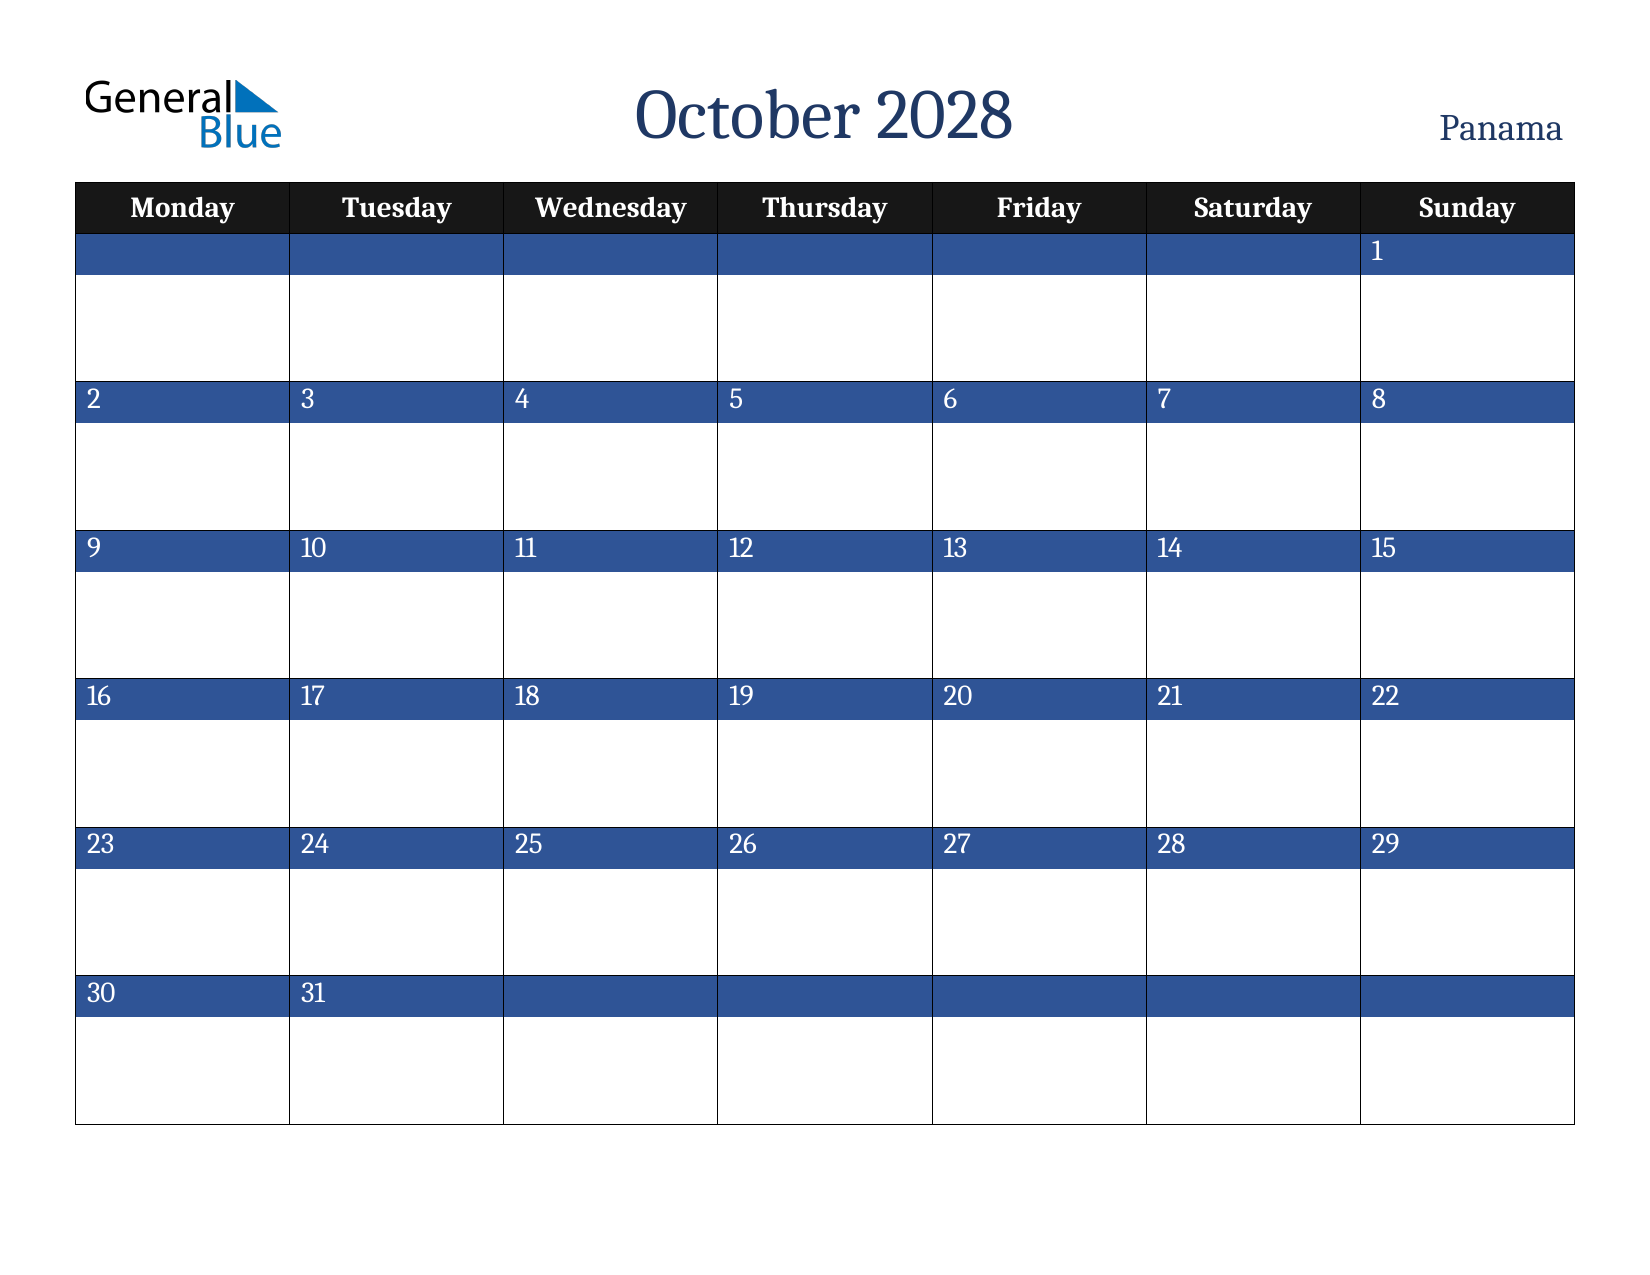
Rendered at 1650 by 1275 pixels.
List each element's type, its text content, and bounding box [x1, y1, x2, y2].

table_cell [1147, 423, 1360, 530]
table_cell [1361, 976, 1574, 1017]
table_cell [504, 869, 717, 975]
table_cell Wednesday [504, 183, 717, 233]
table_cell [1147, 572, 1360, 678]
table_header [76, 75, 503, 182]
table_cell 9 [76, 531, 289, 572]
table_cell [718, 275, 932, 381]
table_cell [76, 234, 289, 275]
table_cell [933, 234, 1146, 275]
table_cell [76, 572, 289, 678]
table_cell [290, 234, 503, 275]
table_cell 4 [504, 382, 717, 423]
table_cell [718, 720, 932, 827]
table_cell 18 [504, 679, 717, 720]
table_cell 15 [1361, 531, 1574, 572]
table_cell 21 [1147, 679, 1360, 720]
table_cell [1361, 1017, 1574, 1123]
table_cell [718, 572, 932, 678]
table_cell 13 [933, 531, 1146, 572]
table_cell [1361, 720, 1574, 827]
table_cell [1147, 234, 1360, 275]
table_cell [504, 275, 717, 381]
table_header Panama [1146, 75, 1574, 182]
picture [86, 80, 281, 148]
table_cell 29 [1361, 828, 1574, 869]
table_cell [504, 423, 717, 530]
table_cell 7 [1147, 382, 1360, 423]
table_cell [1361, 423, 1574, 530]
table_cell [933, 869, 1146, 975]
table_cell 25 [504, 828, 717, 869]
table_cell [76, 1017, 289, 1123]
table_cell Friday [933, 183, 1146, 233]
table_cell 14 [1147, 531, 1360, 572]
table_cell 20 [933, 679, 1146, 720]
table_cell [1361, 275, 1574, 381]
table_cell [504, 976, 717, 1017]
table_cell [504, 234, 717, 275]
table_cell [933, 976, 1146, 1017]
table_cell 2 [76, 382, 289, 423]
table_cell [933, 275, 1146, 381]
table_cell [1361, 869, 1574, 975]
table_cell [290, 1017, 503, 1123]
table_cell 12 [718, 531, 932, 572]
table_header October 2028 [504, 75, 1146, 182]
table_cell 10 [290, 531, 503, 572]
table_cell [290, 275, 503, 381]
table_cell 3 [290, 382, 503, 423]
table_cell [933, 572, 1146, 678]
table_cell Sunday [1361, 183, 1574, 233]
table_cell 27 [933, 828, 1146, 869]
table_cell [504, 1017, 717, 1123]
table_cell 17 [290, 679, 503, 720]
table_cell 6 [933, 382, 1146, 423]
table_cell [76, 869, 289, 975]
table_cell [76, 720, 289, 827]
table_cell [290, 423, 503, 530]
table_cell [718, 423, 932, 530]
table_cell Monday [76, 183, 289, 233]
table_cell 30 [76, 976, 289, 1017]
table_cell [290, 869, 503, 975]
table_cell [290, 572, 503, 678]
table_cell 11 [504, 531, 717, 572]
table_cell 5 [718, 382, 932, 423]
table_cell [76, 275, 289, 381]
table_cell [504, 572, 717, 678]
table_cell Saturday [1147, 183, 1360, 233]
table_cell 24 [290, 828, 503, 869]
table_cell [718, 869, 932, 975]
table_cell 19 [718, 679, 932, 720]
table_cell 22 [1361, 679, 1574, 720]
table_cell [1147, 275, 1360, 381]
table_cell [718, 1017, 932, 1123]
table_cell [1147, 1017, 1360, 1123]
table_cell 1 [1361, 234, 1574, 275]
table_cell [1147, 720, 1360, 827]
table_cell [718, 234, 932, 275]
table_cell 8 [1361, 382, 1574, 423]
table_cell [1147, 869, 1360, 975]
table_cell [504, 720, 717, 827]
table_cell 31 [290, 976, 503, 1017]
table_cell Tuesday [290, 183, 503, 233]
table_cell [933, 720, 1146, 827]
table_cell [290, 720, 503, 827]
table_cell [718, 976, 932, 1017]
table_cell 23 [76, 828, 289, 869]
table_cell [933, 423, 1146, 530]
table_cell 26 [718, 828, 932, 869]
table_cell Thursday [718, 183, 932, 233]
table_cell [76, 423, 289, 530]
table_cell [933, 1017, 1146, 1123]
table_cell [1361, 572, 1574, 678]
table_cell 16 [76, 679, 289, 720]
table_cell 28 [1147, 828, 1360, 869]
table_cell [1147, 976, 1360, 1017]
